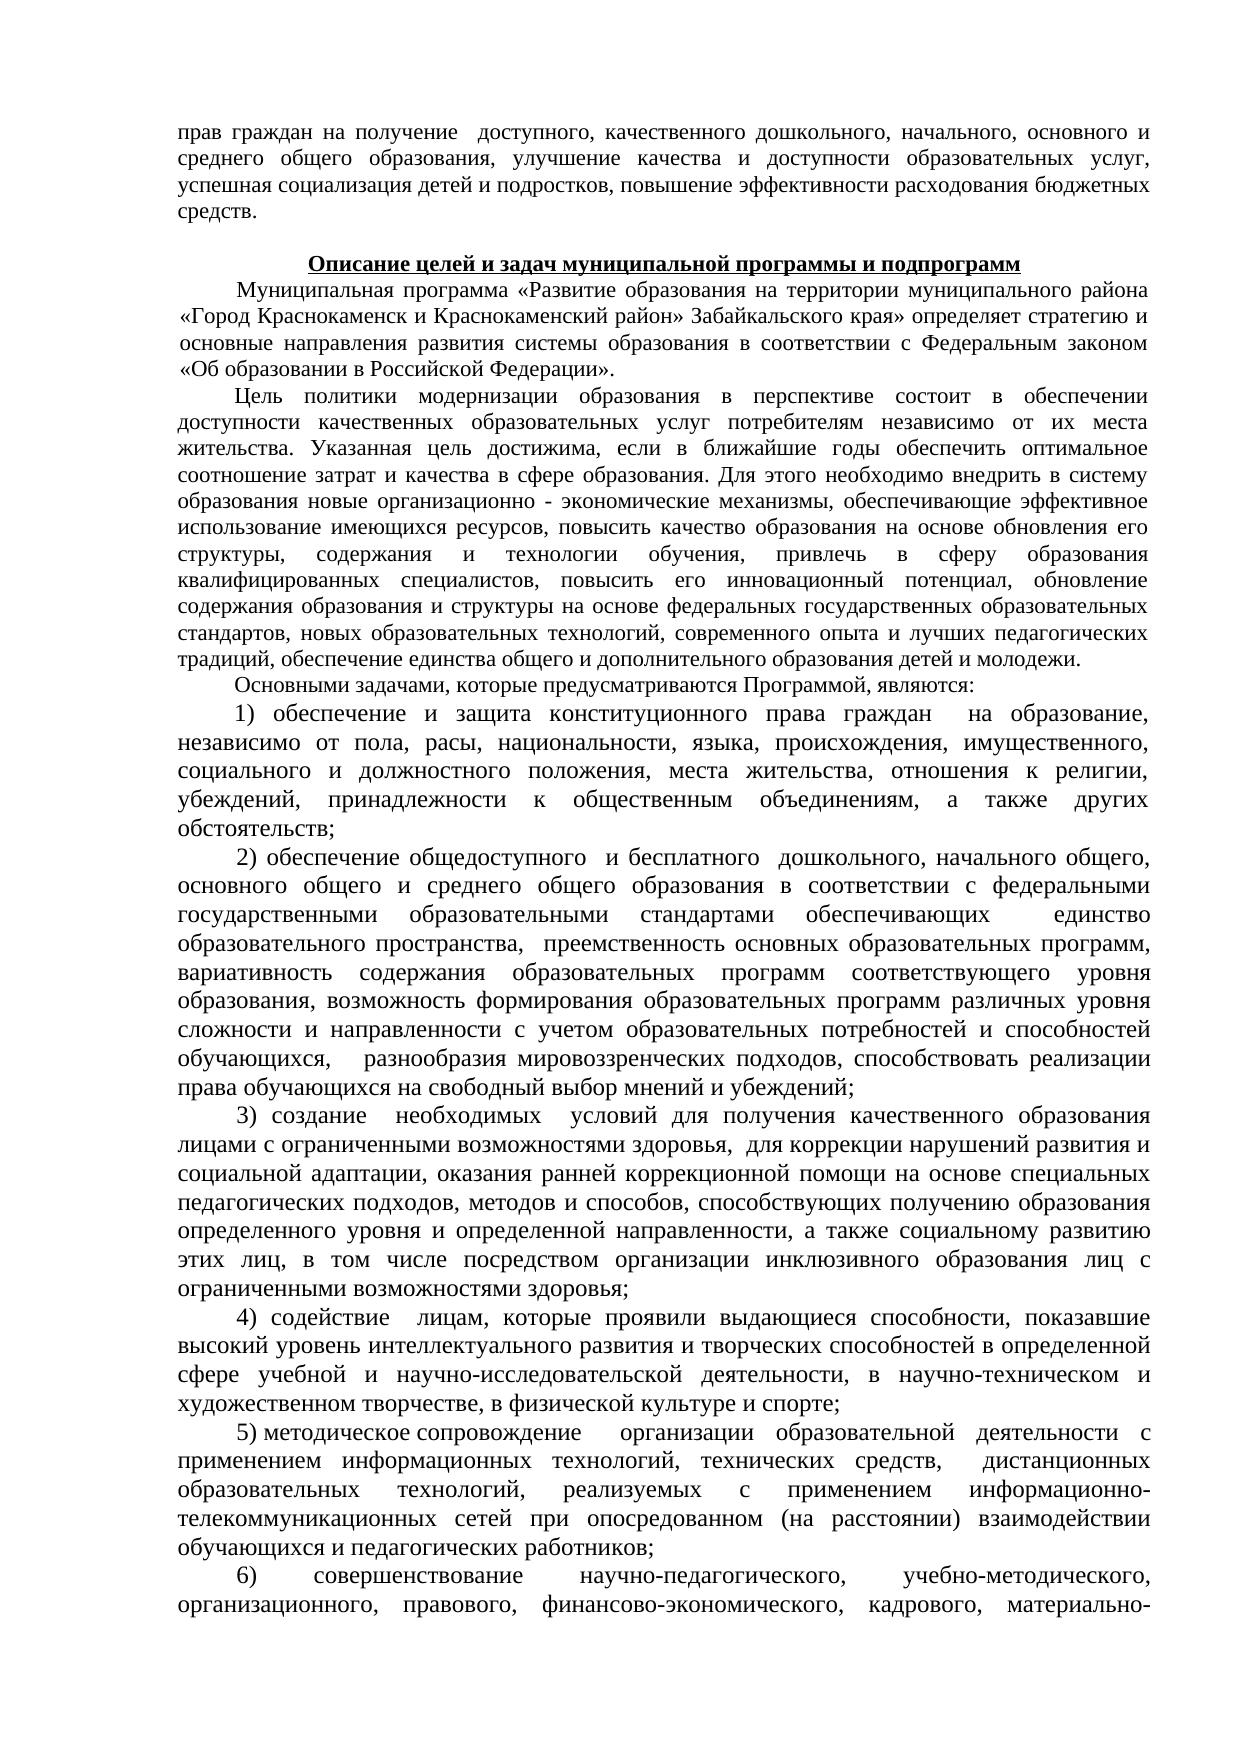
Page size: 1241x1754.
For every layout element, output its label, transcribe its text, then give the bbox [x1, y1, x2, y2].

text Основными задачами, которые предусматриваются Программой, являются: [177, 672, 1149, 698]
text 1) обеспечение и защита конституционного права граждан на образование, независимо от пола, расы, национальности, языка, происхождения, имущественного, социального и должностного положения, места жительства, отношения к религии, убеждений, принадлежности к общественным объединениям, а также других обстоятельств; [177, 698, 1149, 842]
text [177, 118, 1152, 223]
text Цель политики модернизации образования в перспективе состоит в обеспечении доступности качественных образовательных услуг потребителям независимо от их места жительства. Указанная цель достижима, если в ближайшие годы обеспечить оптимальное соотношение затрат и качества в сфере образования. Для этого необходимо внедрить в систему образования новые организационно - экономические механизмы, обеспечивающие эффективное использование имеющихся ресурсов, повысить качество образования на основе обновления его структуры, содержания и технологии обучения, привлечь в сферу образования квалифицированных специалистов, повысить его инновационный потенциал, обновление содержания образования и структуры на основе федеральных государственных образовательных стандартов, новых образовательных технологий, современного опыта и лучших педагогических традиций, обеспечение единства общего и дополнительного образования детей и молодежи. [177, 382, 1149, 672]
text 3) создание необходимых условий для получения качественного образования лицами с ограниченными возможностями здоровья, для коррекции нарушений развития и социальной адаптации, оказания ранней коррекционной помощи на основе специальных педагогических подходов, методов и способов, способствующих получению образования определенного уровня и определенной направленности, а также социальному развитию этих лиц, в том числе посредством организации инклюзивного образования лиц с ограниченными возможностями здоровья; [177, 1100, 1152, 1302]
text Описание целей и задач муниципальной программы и подпрограмм [177, 250, 1152, 276]
text 2) обеспечение общедоступного и бесплатного дошкольного, начального общего, основного общего и среднего общего образования в соответствии с федеральными государственными образовательными стандартами обеспечивающих единство образовательного пространства, преемственность основных образовательных программ, вариативность содержания образовательных программ соответствующего уровня образования, возможность формирования образовательных программ различных уровня сложности и направленности с учетом образовательных потребностей и способностей обучающихся, разнообразия мировоззренческих подходов, способствовать реализации права обучающихся на свободный выбор мнений и убеждений; [177, 842, 1152, 1100]
text 4) содействие лицам, которые проявили выдающиеся способности, показавшие высокий уровень интеллектуального развития и творческих способностей в определенной сфере учебной и научно-исследовательской деятельности, в научно-техническом и художественном творчестве, в физической культуре и спорте; [177, 1302, 1152, 1417]
text Муниципальная программа «Развитие образования на территории муниципального района «Город Краснокаменск и Краснокаменский район» Забайкальского края» определяет стратегию и основные направления развития системы образования в соответствии с Федеральным законом «Об образовании в Российской Федерации». [179, 276, 1149, 382]
text 5) методическое сопровождение организации образовательной деятельности с применением информационных технологий, технических средств, дистанционных образовательных технологий, реализуемых с применением информационно-телекоммуникационных сетей при опосредованном (на расстоянии) взаимодействии обучающихся и педагогических работников; [177, 1417, 1152, 1560]
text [177, 1560, 1152, 1618]
